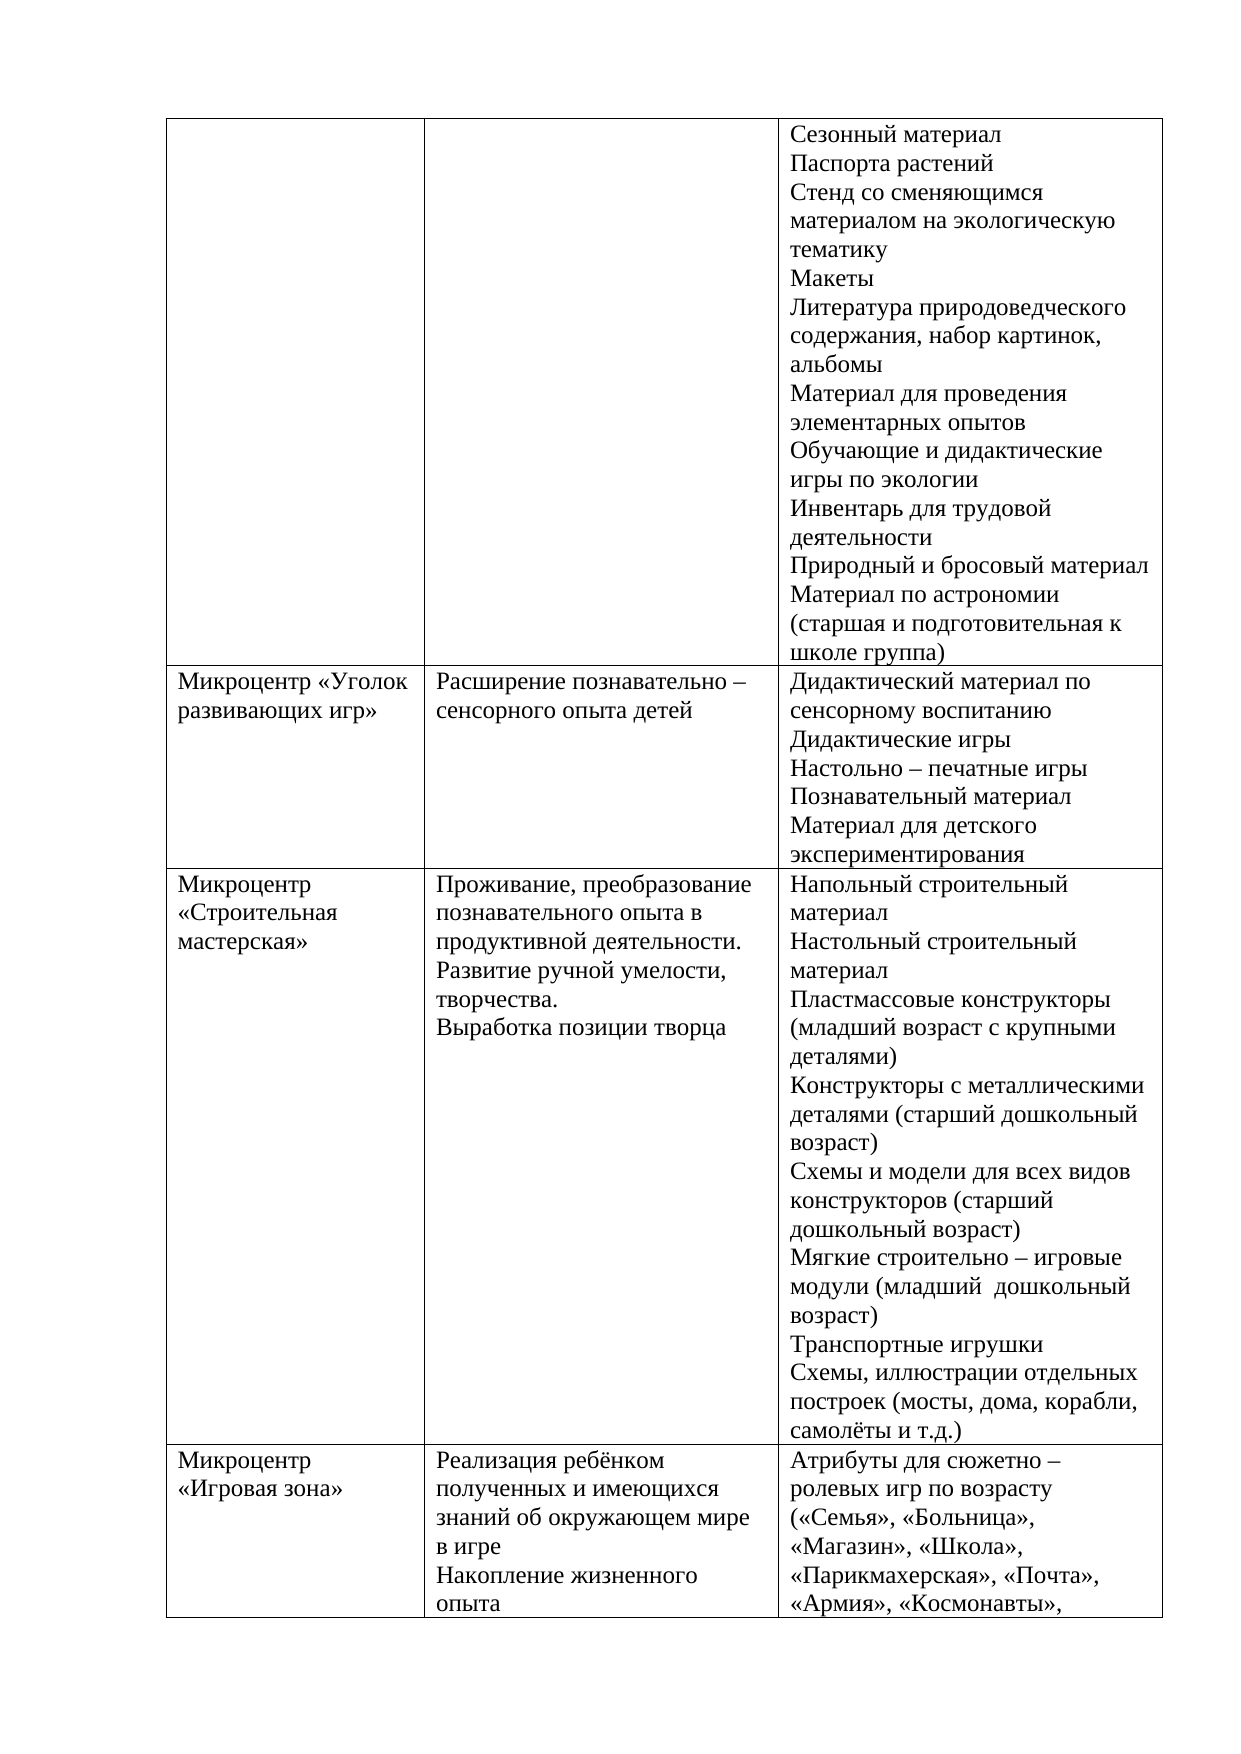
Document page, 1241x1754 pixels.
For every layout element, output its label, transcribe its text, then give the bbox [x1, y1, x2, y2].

table_cell Дидактический материал по сенсорному воспитанию Дидактические игры Настольно – печатные игры Познавательный материал Материал для детского экспериментирования [779, 666, 1162, 868]
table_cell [425, 1445, 778, 1617]
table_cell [167, 1445, 424, 1617]
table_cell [425, 119, 778, 665]
table_cell Проживание, преобразование познавательного опыта в продуктивной деятельности. Развитие ручной умелости, творчества. Выработка позиции творца [425, 869, 778, 1444]
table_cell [779, 1445, 1162, 1617]
table_cell Напольный строительный материал Настольный строительный материал Пластмассовые конструкторы (младший возраст с крупными деталями) Конструкторы с металлическими деталями (старший дошкольный возраст) Схемы и модели для всех видов конструкторов (старший дошкольный возраст) Мягкие строительно – игровые модули (младший дошкольный возраст) Транспортные игрушки Схемы, иллюстрации отдельных построек (мосты, дома, корабли, самолёты и т.д.) [779, 869, 1162, 1444]
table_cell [167, 119, 424, 665]
table_cell Расширение познавательно – сенсорного опыта детей [425, 666, 778, 868]
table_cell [779, 119, 1162, 665]
table_cell Микроцентр «Уголок развивающих игр» [167, 666, 424, 868]
table_cell Микроцентр «Строительная мастерская» [167, 869, 424, 1444]
